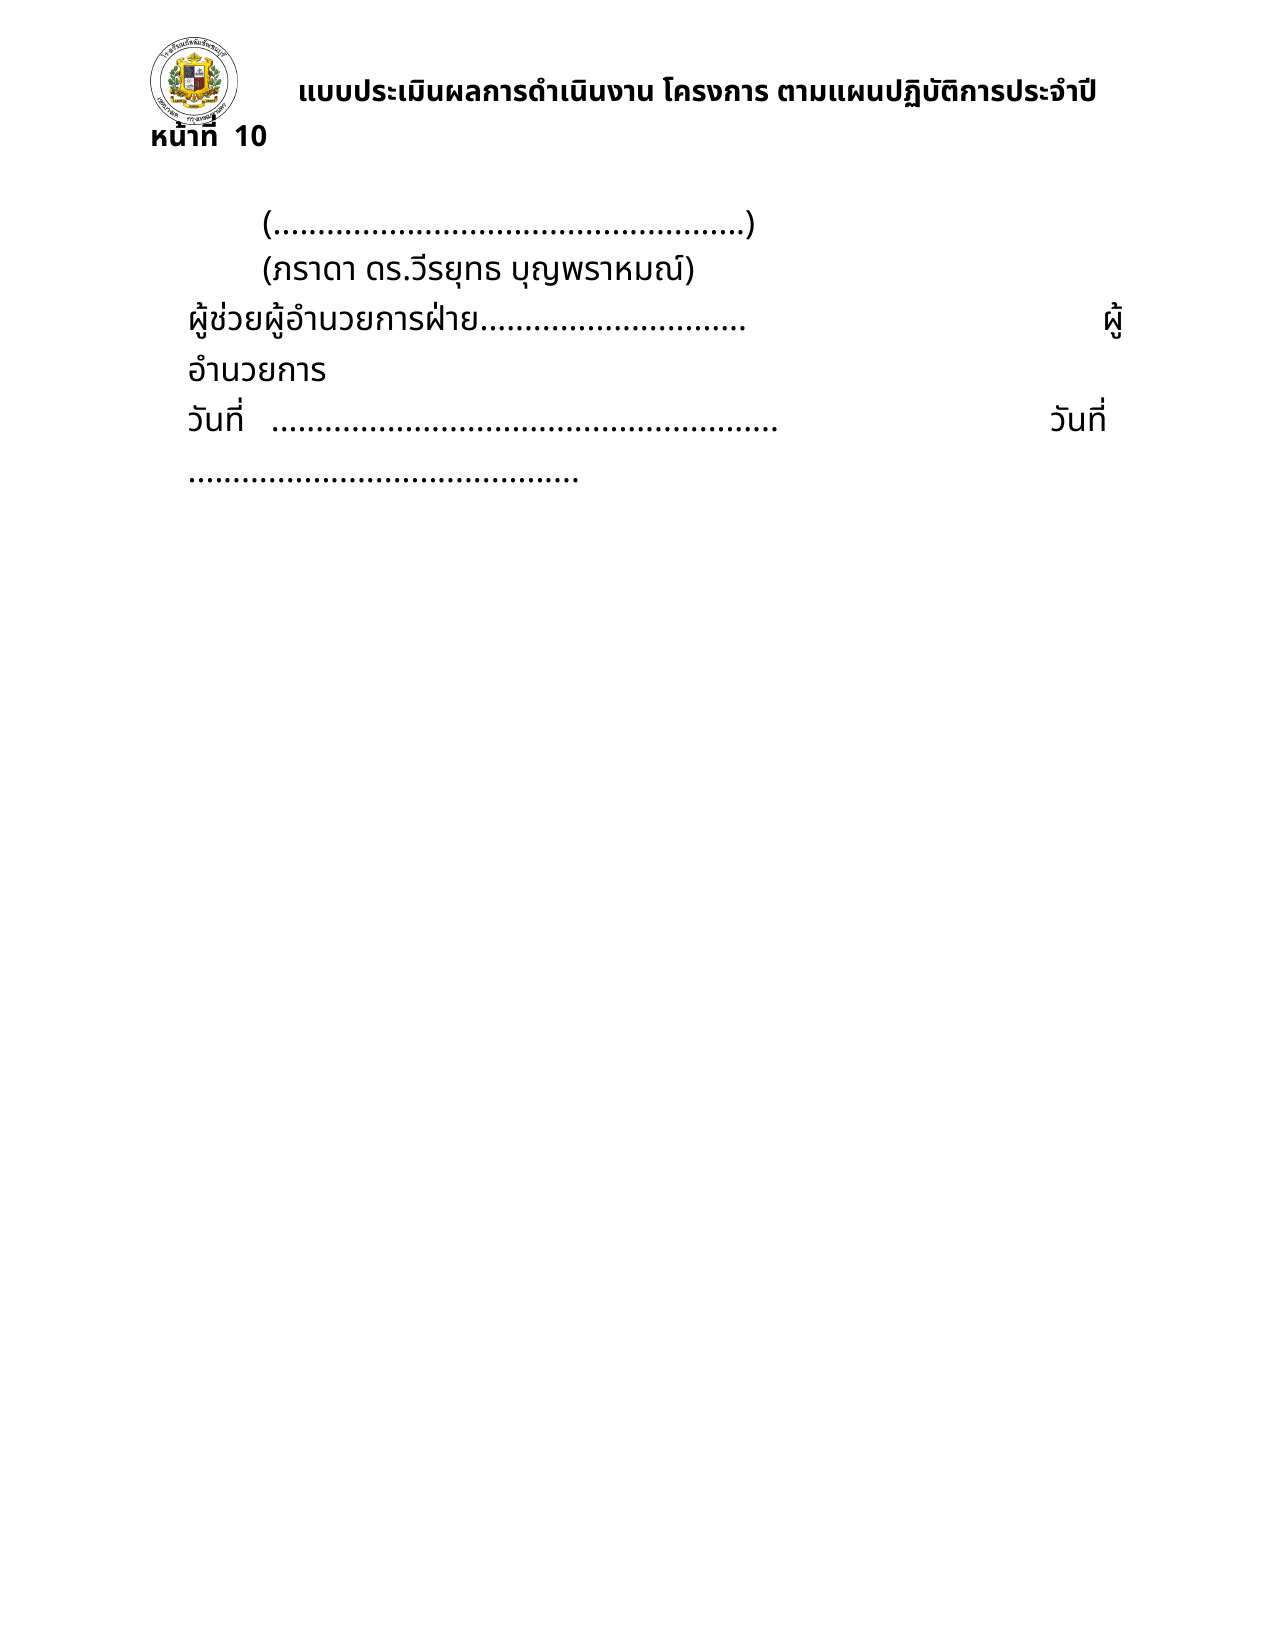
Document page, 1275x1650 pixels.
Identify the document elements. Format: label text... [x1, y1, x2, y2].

picture [150, 37, 238, 125]
text วันที่ ......................................................... วันที่ ............................................ [187, 396, 1152, 492]
text (.....................................................) (ภราดา ดร.วีรยุทธ บุญพราหมณ์) [262, 199, 1152, 295]
text ผู้ช่วยผู้อำนวยการฝ่าย.............................. ผู้อำนวยการ [187, 295, 1152, 396]
